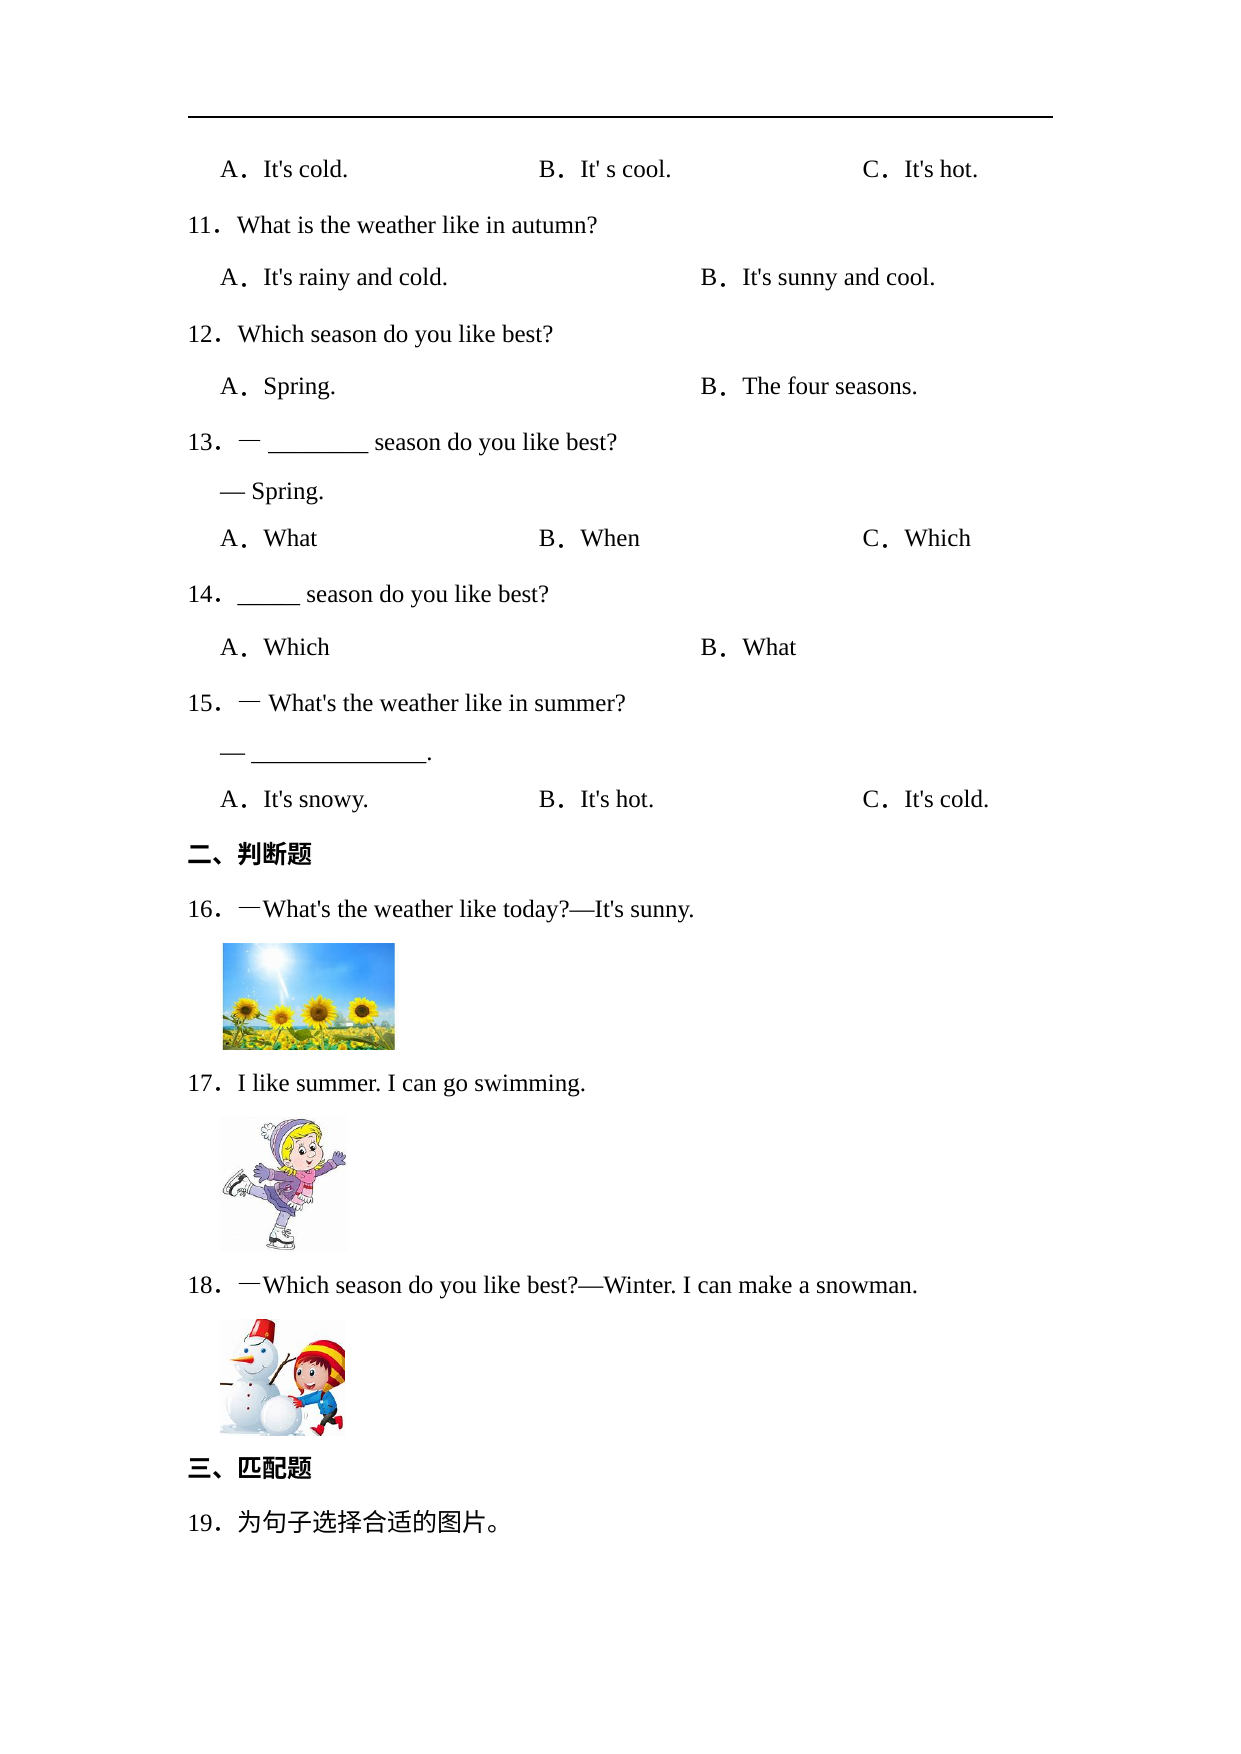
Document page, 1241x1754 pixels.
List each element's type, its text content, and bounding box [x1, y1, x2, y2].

text 12．Which season do you like best? [187, 313, 1053, 349]
text A．It's cold. B．It' s cool. C．It's hot. [187, 150, 1053, 186]
text 19．为句子选择合适的图片。 [187, 1503, 1053, 1539]
text — Spring. [187, 476, 1053, 505]
text A．Spring. B．The four seasons. [187, 367, 1053, 404]
picture [220, 1117, 348, 1252]
text 17．I like summer. I can go swimming. [187, 1063, 1053, 1099]
text A．What B．When C．Which [187, 519, 1053, 556]
text 15．— What's the weather like in summer? [187, 682, 1053, 719]
text 11．What is the weather like in autumn? [187, 204, 1053, 241]
picture [220, 1319, 345, 1436]
text 13．— ________ season do you like best? [187, 422, 1053, 458]
text 16．—What's the weather like today?—It's sunny. [187, 889, 1053, 925]
text 三、匹配题 [187, 1448, 1053, 1485]
picture [220, 943, 399, 1050]
text — ______________. [187, 737, 1053, 766]
text A．It's snowy. B．It's hot. C．It's cold. [187, 780, 1053, 816]
text A．It's rainy and cold. B．It's sunny and cool. [187, 259, 1053, 295]
text 18．—Which season do you like best?—Winter. I can make a snowman. [187, 1265, 1053, 1301]
text 14．_____ season do you like best? [187, 574, 1053, 610]
text 二、判断题 [187, 834, 1053, 871]
text A．Which B．What [187, 628, 1053, 664]
